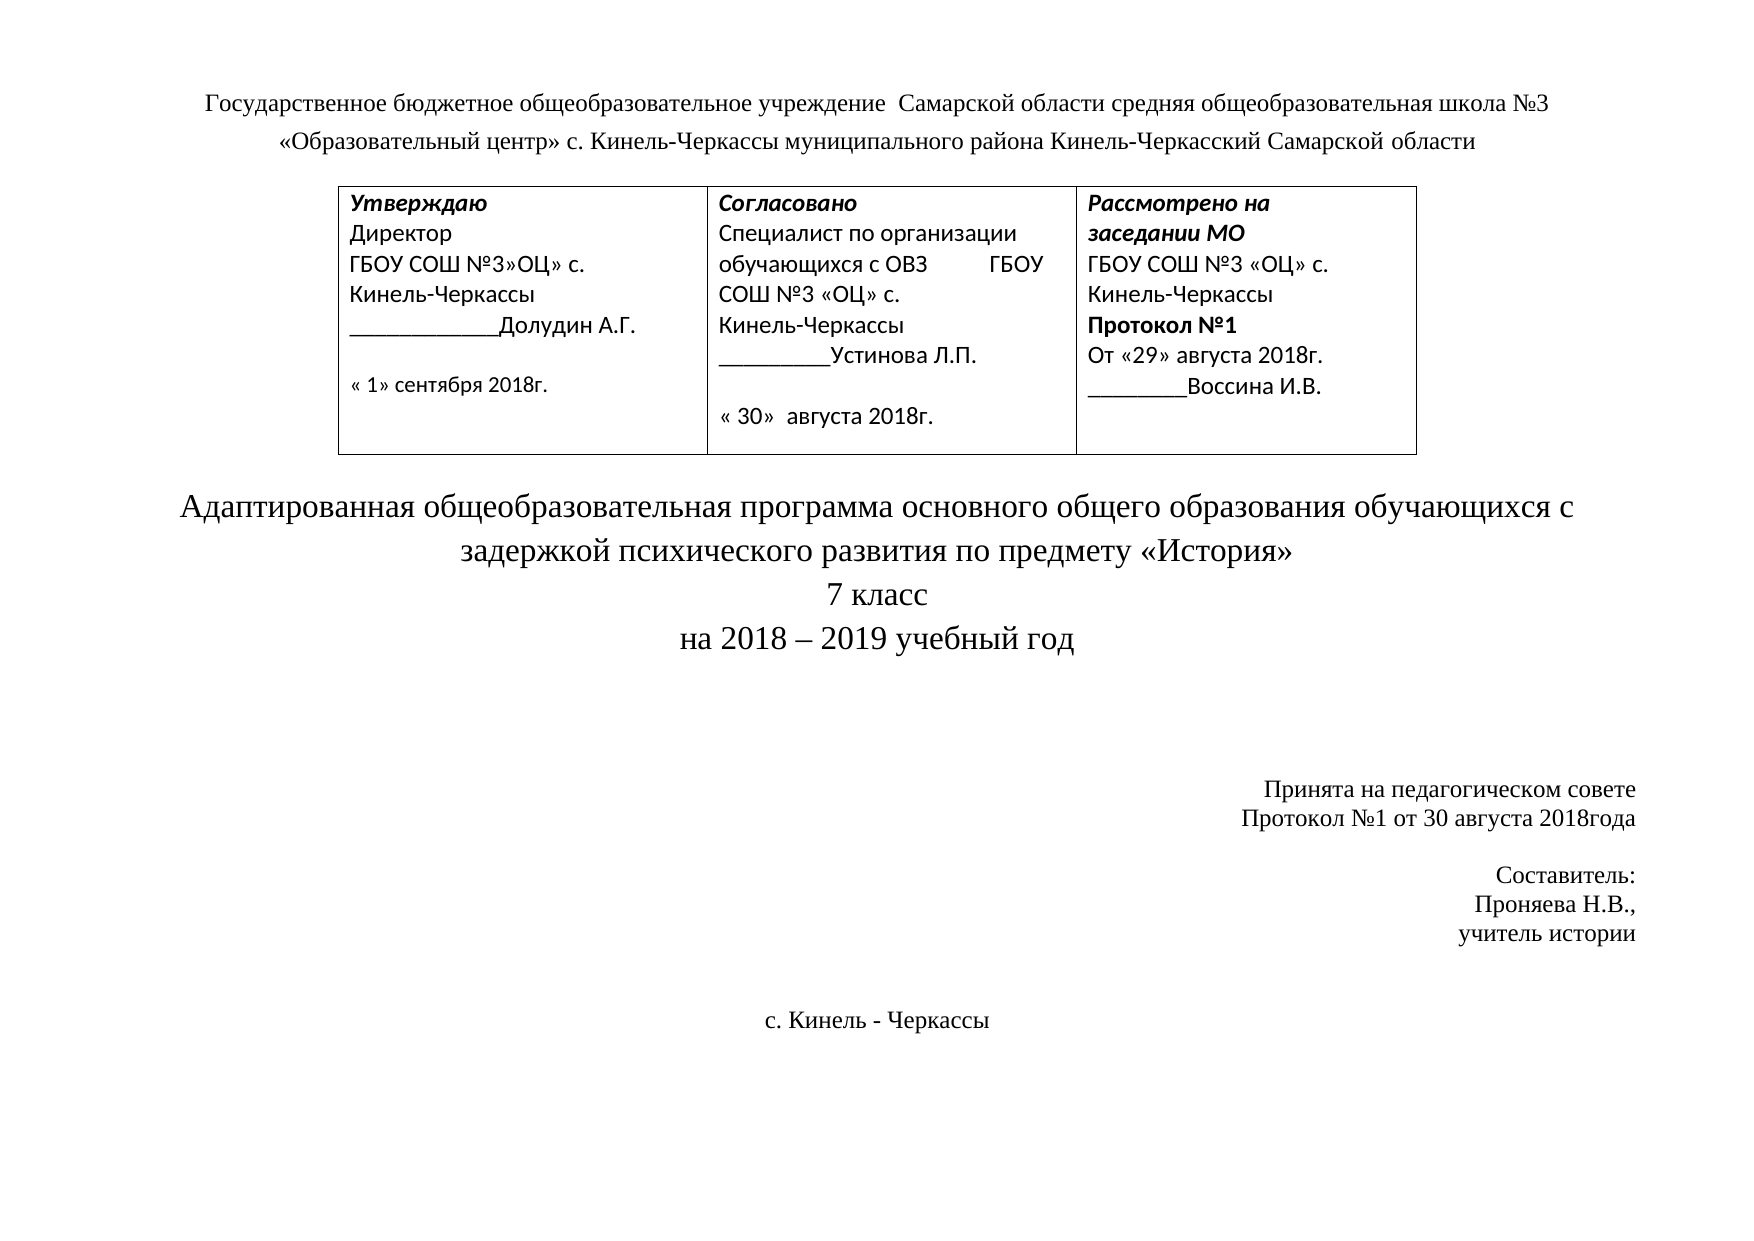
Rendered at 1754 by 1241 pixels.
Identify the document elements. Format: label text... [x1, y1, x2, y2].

text с. Кинель - Черкассы [118, 1005, 1636, 1033]
text Государственное бюджетное общеобразовательное учреждение Самарской области средняя общеобразовательная школа №3 «Образовательный центр» с. Кинель-Черкассы муниципального района Кинель-Черкасский Самарской области [118, 88, 1636, 156]
text Составитель: [118, 860, 1636, 889]
text 7 класс [118, 574, 1636, 613]
table_header Утверждаю Директор ГБОУ СОШ №3»ОЦ» с. Кинель-Черкассы ____________Долудин А.Г. « 1» сентября 2018г. [339, 187, 707, 454]
text Принята на педагогическом совете [118, 774, 1636, 803]
table_header Согласовано Специалист по организации обучающихся с ОВЗ ГБОУ СОШ №3 «ОЦ» с. Кинель-Черкассы _________Устинова Л.П. « 30» августа 2018г. [708, 187, 1076, 454]
text Адаптированная общеобразовательная программа основного общего образования обучающихся с задержкой психического развития по предмету «История» [118, 486, 1636, 569]
text на 2018 – 2019 учебный год [118, 619, 1636, 657]
text учитель истории [118, 918, 1636, 947]
table_header Рассмотрено на заседании МО ГБОУ СОШ №3 «ОЦ» с. Кинель-Черкассы Протокол №1 От «29» августа 2018г. ________Воссина И.В. [1077, 187, 1416, 454]
text Протокол №1 от 30 августа 2018года [118, 803, 1636, 832]
text Проняева Н.В., [118, 889, 1636, 918]
